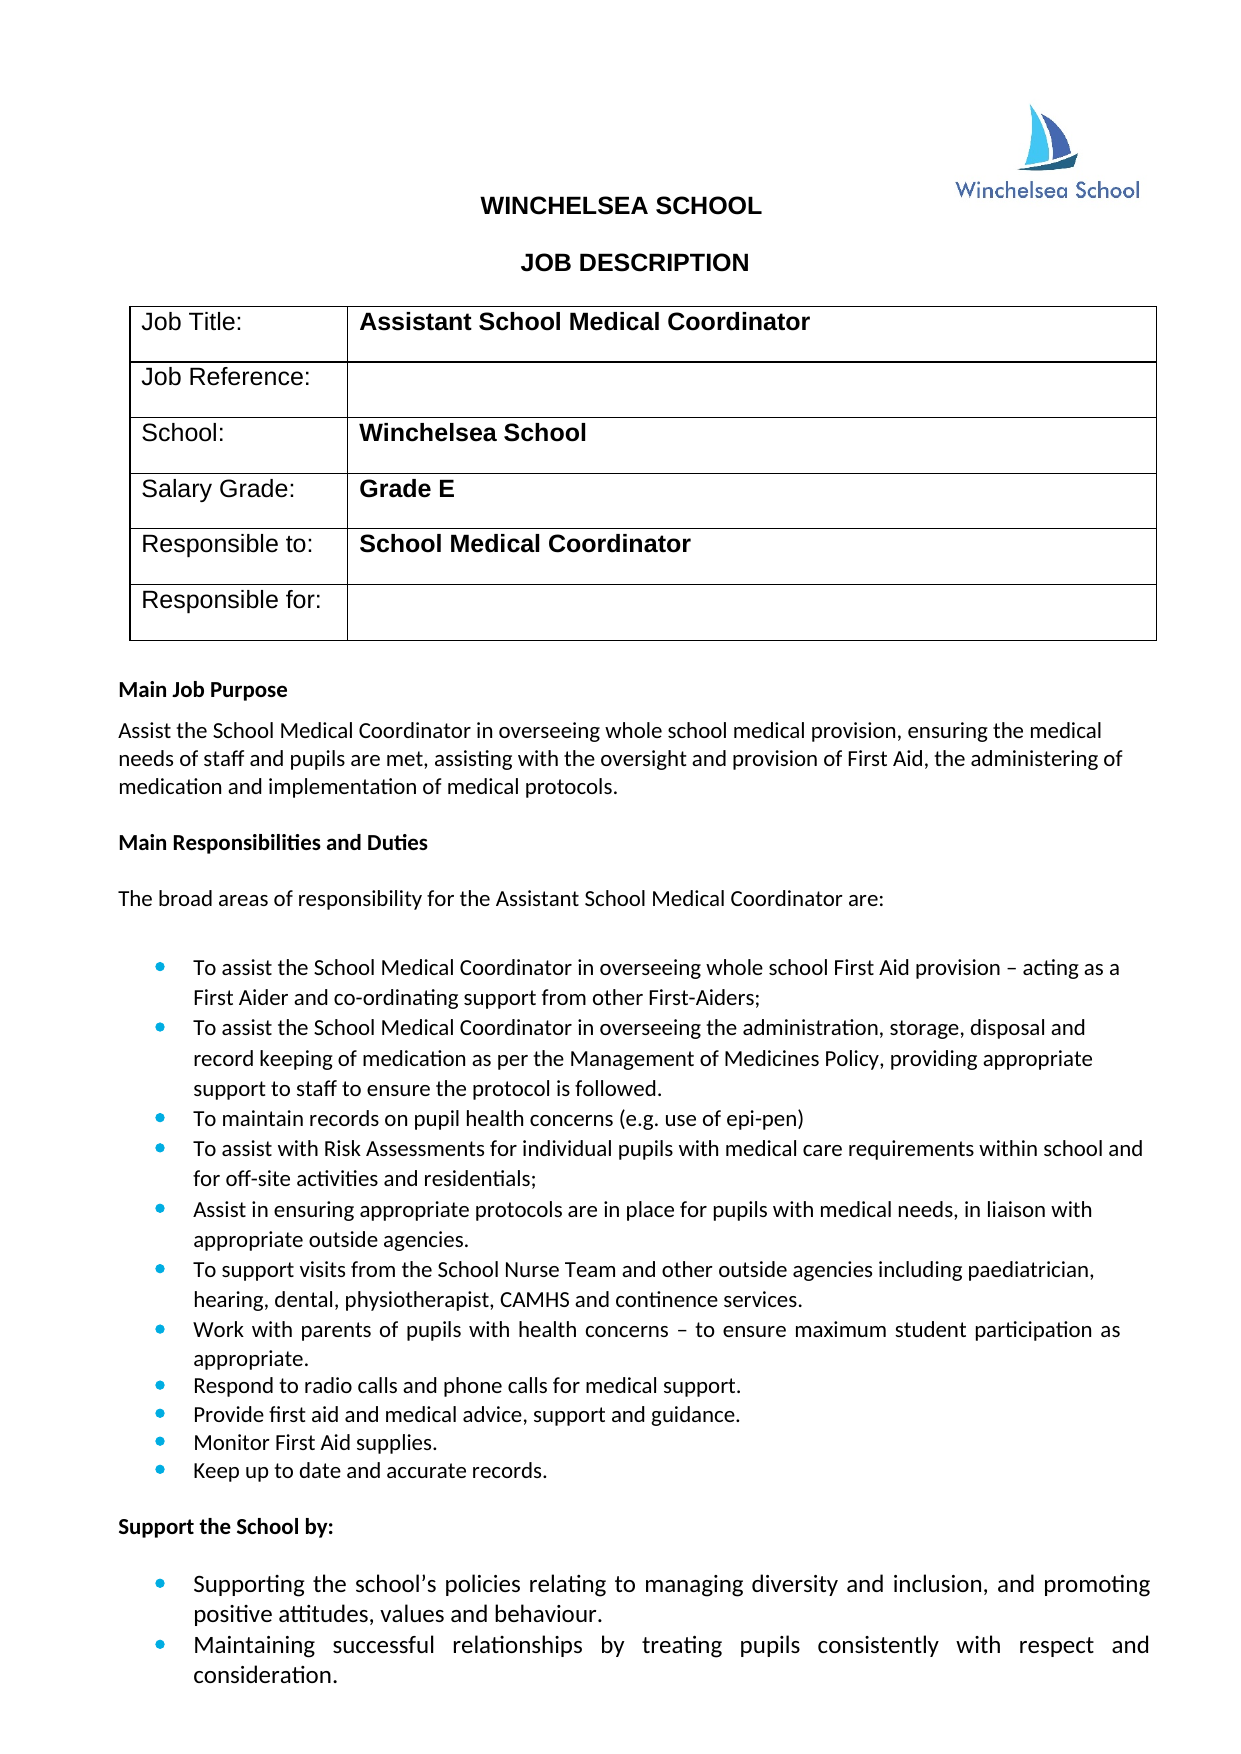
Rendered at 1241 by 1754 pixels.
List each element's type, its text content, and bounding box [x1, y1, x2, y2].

text JOB DESCRIPTION [118, 248, 1152, 277]
list Keep up to date and accurate records. [156, 1456, 1122, 1484]
subtitle Main Responsibilities and Duties [118, 828, 1122, 856]
list Supporting the school’s policies relating to managing diversity and inclusion, and promoting positive attitudes, values and behaviour. [156, 1568, 1152, 1629]
list To support visits from the School Nurse Team and other outside agencies including paediatrician, hearing, dental, physiotherapist, CAMHS and continence services. [156, 1255, 1152, 1313]
text The broad areas of responsibility for the Assistant School Medical Coordinator are: [118, 884, 1122, 913]
list To maintain records on pupil health concerns (e.g. use of epi-pen) [156, 1104, 1152, 1132]
list To assist the School Medical Coordinator in overseeing the administration, storage, disposal and record keeping of medication as per the Management of Medicines Policy, providing appropriate support to staff to ensure the protocol is followed. [156, 1013, 1152, 1102]
table_cell Winchelsea School [348, 418, 1156, 473]
table_cell School: [131, 418, 347, 473]
list To assist with Risk Assessments for individual pupils with medical care requirements within school and for off-site activities and residentials; [156, 1134, 1152, 1193]
table_cell Salary Grade: [131, 474, 347, 528]
table_cell Responsible to: [131, 529, 347, 584]
table_cell School Medical Coordinator [348, 529, 1156, 584]
list Maintaining successful relationships by treating pupils consistently with respect and consideration. [156, 1629, 1152, 1690]
text Assist the School Medical Coordinator in overseeing whole school medical provision, ensuring the medical needs of staff and pupils are met, assisting with the oversight and provision of First Aid, the administering of medication and implementation of medical protocols. [118, 716, 1152, 800]
list To assist the School Medical Coordinator in overseeing whole school First Aid provision – acting as a First Aider and co-ordinating support from other First-Aiders; [156, 953, 1152, 1011]
subtitle Main Job Purpose [118, 675, 1122, 703]
table_cell Job Reference: [131, 363, 347, 417]
table_header Job Title: [131, 307, 347, 361]
list Assist in ensuring appropriate protocols are in place for pupils with medical needs, in liaison with appropriate outside agencies. [156, 1195, 1152, 1253]
list Provide first aid and medical advice, support and guidance. [156, 1400, 1122, 1428]
table_cell [348, 585, 1156, 639]
table_cell [348, 363, 1156, 417]
list Monitor First Aid supplies. [156, 1428, 1122, 1456]
picture [943, 88, 1151, 215]
list Respond to radio calls and phone calls for medical support. [156, 1372, 1122, 1400]
text Support the School by: [118, 1512, 1122, 1540]
table_cell Grade E [348, 474, 1156, 528]
list Work with parents of pupils with health concerns – to ensure maximum student participation as appropriate. [156, 1316, 1122, 1372]
table_cell Responsible for: [131, 585, 347, 639]
table_header Assistant School Medical Coordinator [348, 307, 1156, 361]
